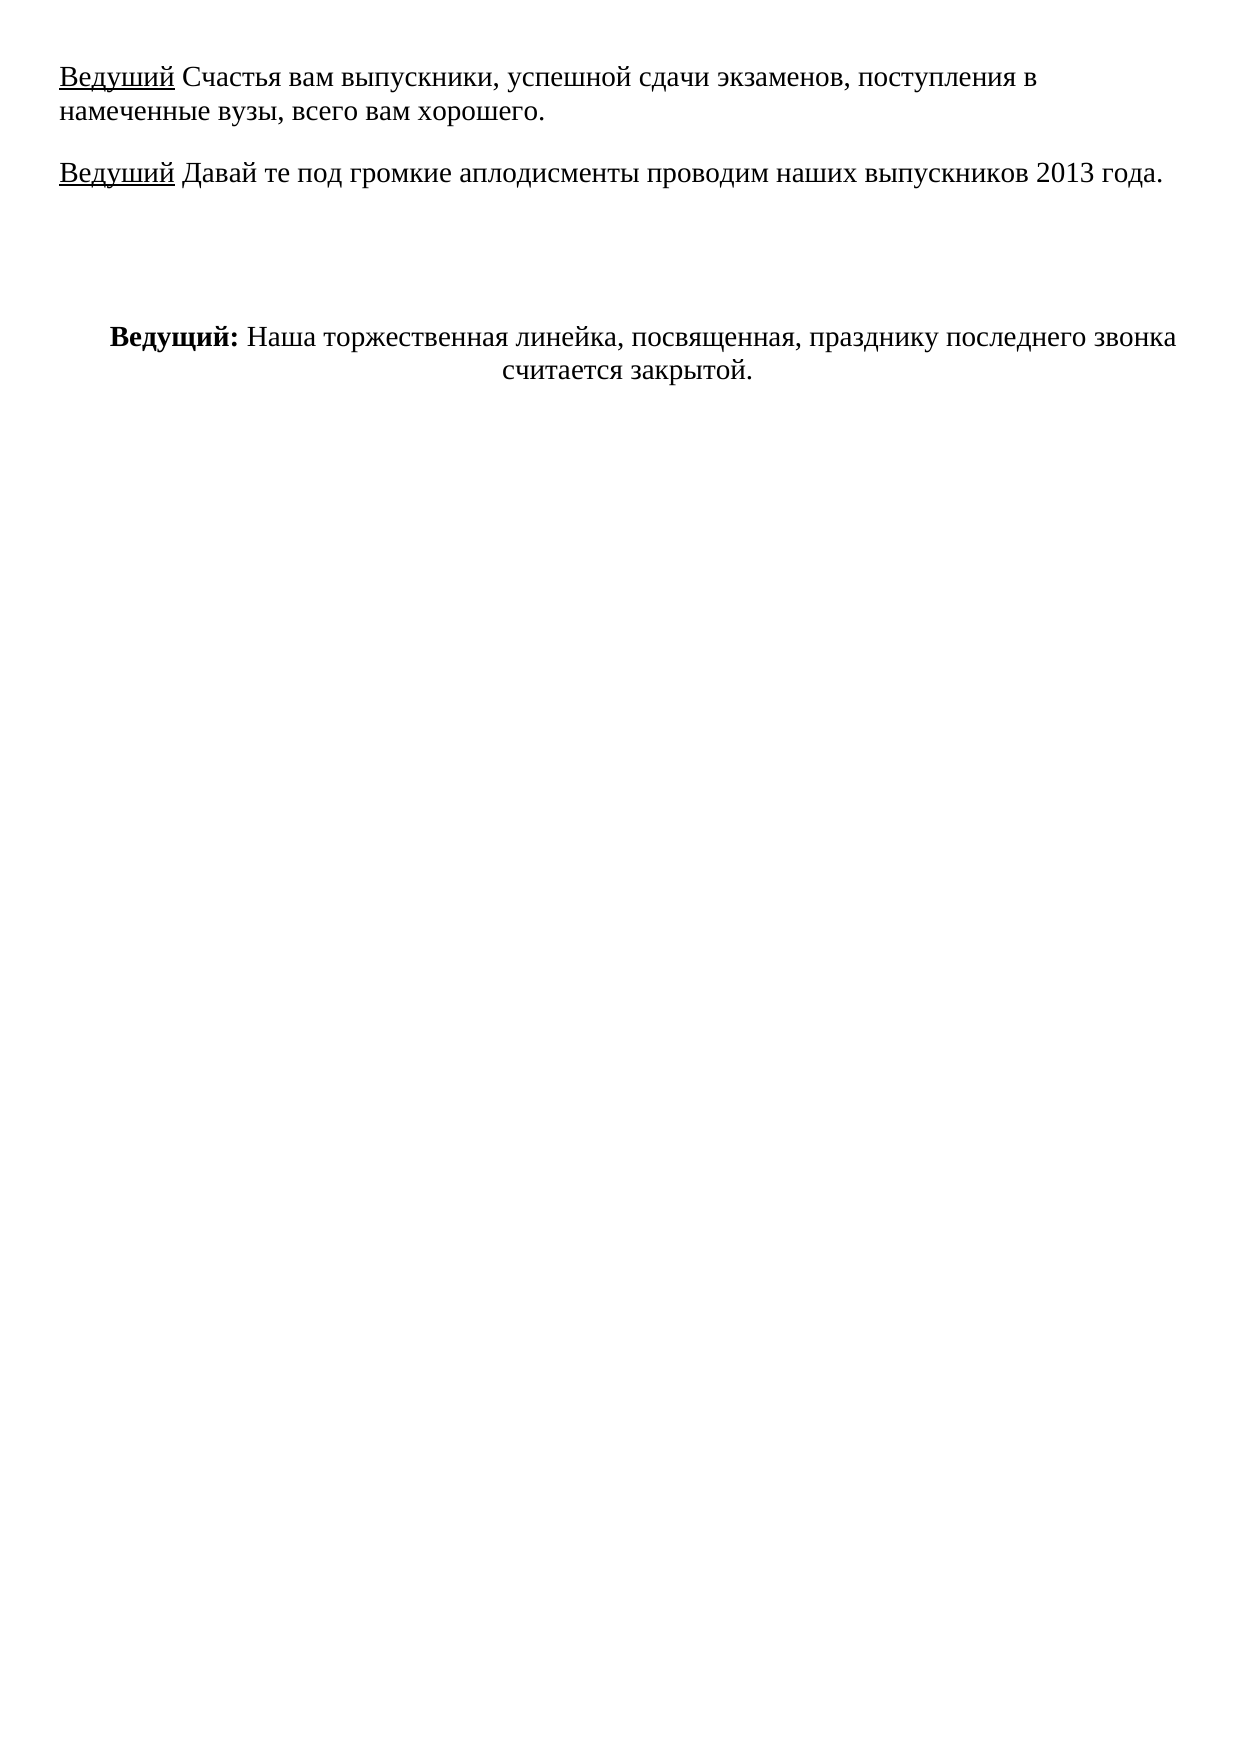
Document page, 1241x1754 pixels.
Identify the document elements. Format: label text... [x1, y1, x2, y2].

text Ведуший Счастья вам выпускники, успешной сдачи экзаменов, поступления в намеченные вузы, всего вам хорошего. [59, 59, 1196, 126]
text Ведущий: Наша торжественная линейка, посвященная, празднику последнего звонка считается закрытой. [67, 319, 1188, 386]
text Ведуший Давай те под громкие аплодисменты проводим наших выпускников 2013 года. [59, 155, 1196, 189]
